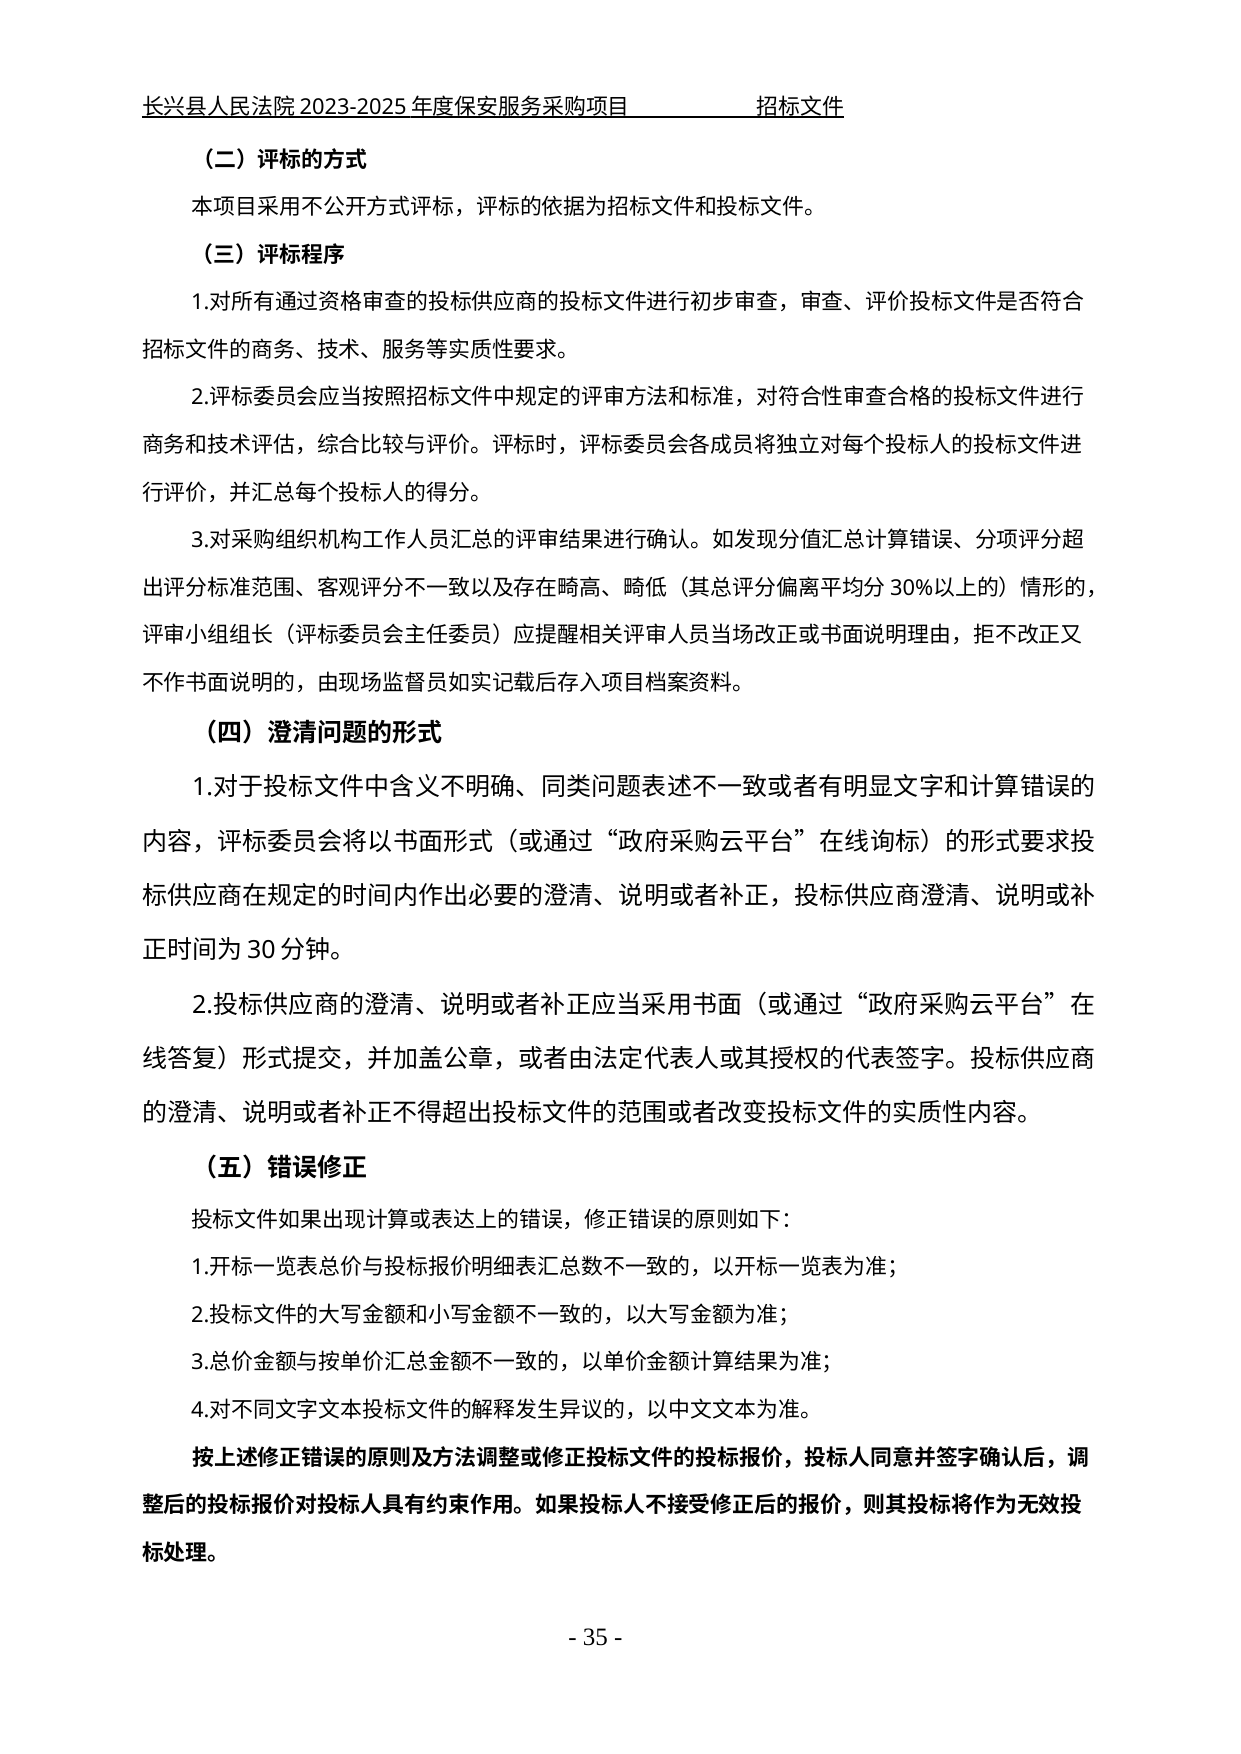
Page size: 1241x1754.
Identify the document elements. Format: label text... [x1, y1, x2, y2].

text 1.开标一览表总价与投标报价明细表汇总数不一致的，以开标一览表为准； [142, 1249, 1098, 1281]
text （三）评标程序 [192, 237, 1098, 268]
text 本项目采用不公开方式评标，评标的依据为招标文件和投标文件。 [192, 189, 1098, 221]
text 1.对所有通过资格审查的投标供应商的投标文件进行初步审查，审查、评价投标文件是否符合招标文件的商务、技术、服务等实质性要求。 [142, 284, 1098, 363]
text 3.对采购组织机构工作人员汇总的评审结果进行确认。如发现分值汇总计算错误、分项评分超出评分标准范围、客观评分不一致以及存在畸高、畸低（其总评分偏离平均分30%以上的）情形的，评审小组组长（评标委员会主任委员）应提醒相关评审人员当场改正或书面说明理由，拒不改正又不作书面说明的，由现场监督员如实记载后存入项目档案资料。 [142, 522, 1098, 696]
text 1.对于投标文件中含义不明确、同类问题表述不一致或者有明显文字和计算错误的内容，评标委员会将以书面形式（或通过“政府采购云平台”在线询标）的形式要求投标供应商在规定的时间内作出必要的澄清、说明或者补正，投标供应商澄清、说明或补正时间为30分钟。 [142, 767, 1098, 966]
text 2.投标供应商的澄清、说明或者补正应当采用书面（或通过“政府采购云平台”在线答复）形式提交，并加盖公章，或者由法定代表人或其授权的代表签字。投标供应商的澄清、说明或者补正不得超出投标文件的范围或者改变投标文件的实质性内容。 [142, 984, 1098, 1129]
text （五）错误修正 [142, 1147, 1098, 1183]
text 按上述修正错误的原则及方法调整或修正投标文件的投标报价，投标人同意并签字确认后，调整后的投标报价对投标人具有约束作用。如果投标人不接受修正后的报价，则其投标将作为无效投标处理。 [142, 1439, 1098, 1566]
text 2.投标文件的大写金额和小写金额不一致的，以大写金额为准； [142, 1297, 1098, 1328]
text 投标文件如果出现计算或表达上的错误，修正错误的原则如下： [142, 1202, 1098, 1233]
text （二）评标的方式 [142, 142, 1098, 173]
text 3.总价金额与按单价汇总金额不一致的，以单价金额计算结果为准； [142, 1344, 1098, 1376]
text 2.评标委员会应当按照招标文件中规定的评审方法和标准，对符合性审查合格的投标文件进行商务和技术评估，综合比较与评价。评标时，评标委员会各成员将独立对每个投标人的投标文件进行评价，并汇总每个投标人的得分。 [142, 379, 1098, 506]
text 4.对不同文字文本投标文件的解释发生异议的，以中文文本为准。 [142, 1392, 1098, 1424]
text （四）澄清问题的形式 [142, 712, 1098, 748]
